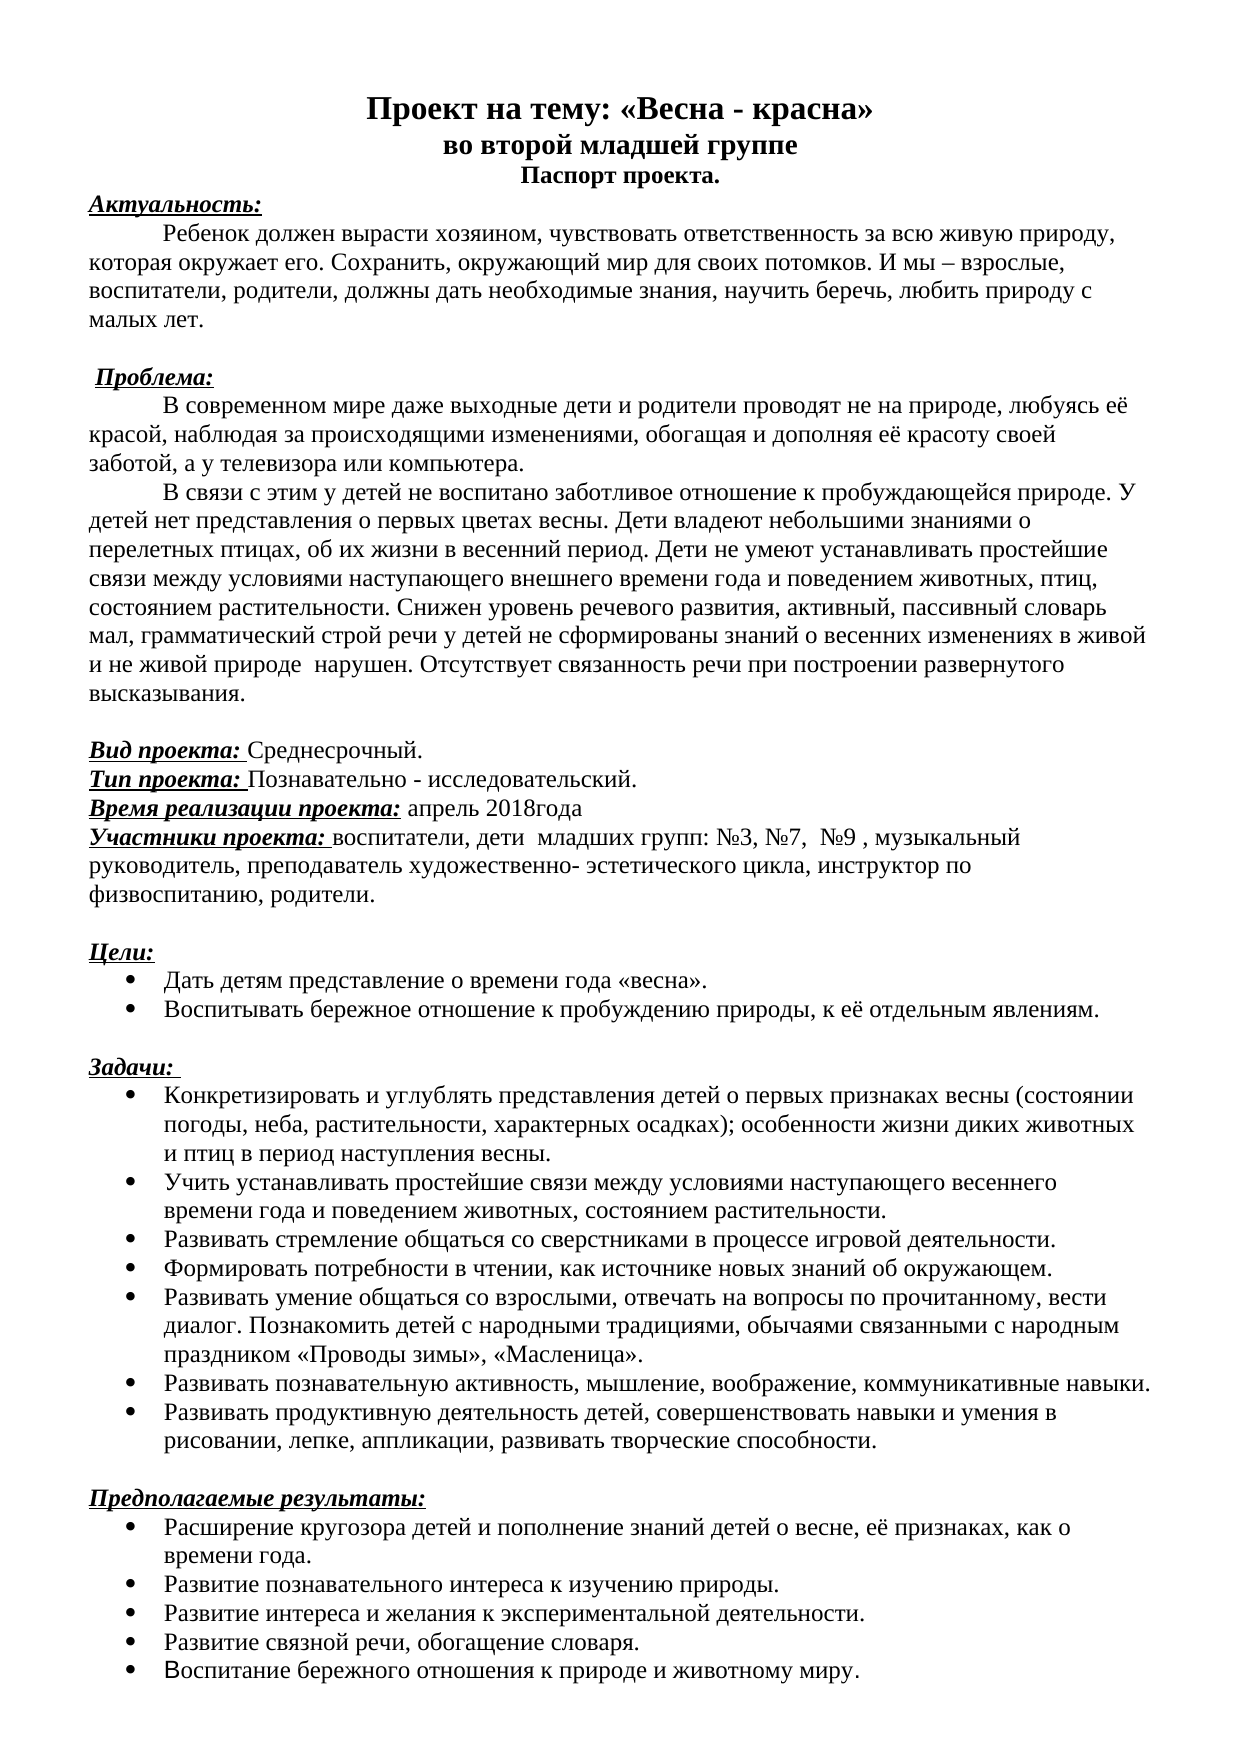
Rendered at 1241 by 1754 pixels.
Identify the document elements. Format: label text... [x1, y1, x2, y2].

text Проблема: [89, 362, 1152, 391]
text Вид проекта: Среднесрочный. [89, 736, 1152, 764]
list Формировать потребности в чтении, как источнике новых знаний об окружающем. [126, 1253, 1152, 1282]
list Дать детям представление о времени года «весна». [126, 966, 1152, 994]
list Развитие познавательного интереса к изучению природы. [126, 1569, 1152, 1598]
text Время реализации проекта: апрель 2018года [89, 793, 1152, 822]
text Ребенок должен вырасти хозяином, чувствовать ответственность за всю живую природу, которая окружает его. Сохранить, окружающий мир для своих потомков. И мы – взрослые, воспитатели, родители, должны дать необходимые знания, научить беречь, любить природу с малых лет. [89, 218, 1152, 333]
text Паспорт проекта. [89, 161, 1152, 189]
text Актуальность: [89, 189, 1152, 218]
text В связи с этим у детей не воспитано заботливое отношение к пробуждающейся природе. У детей нет представления о первых цветах весны. Дети владеют небольшими знаниями о перелетных птицах, об их жизни в весенний период. Дети не умеют устанавливать простейшие связи между условиями наступающего внешнего времени года и поведением животных, птиц, состоянием растительности. Снижен уровень речевого развития, активный, пассивный словарь мал, грамматический строй речи у детей не сформированы знаний о весенних изменениях в живой и не живой природе нарушен. Отсутствует связанность речи при построении развернутого высказывания. [89, 477, 1152, 707]
list Учить устанавливать простейшие связи между условиями наступающего весеннего времени года и поведением животных, состоянием растительности. [126, 1167, 1152, 1224]
text Цели: [89, 937, 1152, 966]
text В современном мире даже выходные дети и родители проводят не на природе, любуясь её красой, наблюдая за происходящими изменениями, обогащая и дополняя её красоту своей заботой, а у телевизора или компьютера. [89, 391, 1152, 477]
text Проект на тему: «Весна - красна» [89, 89, 1152, 127]
text Задачи: [89, 1052, 1152, 1081]
text Предполагаемые результаты: [89, 1483, 1152, 1512]
text Тип проекта: Познавательно - исследовательский. [89, 764, 1152, 793]
list Развивать умение общаться со взрослыми, отвечать на вопросы по прочитанному, вести диалог. Познакомить детей с народными традициями, обычаями связанными с народным праздником «Проводы зимы», «Масленица». [126, 1282, 1152, 1368]
list Расширение кругозора детей и пополнение знаний детей о весне, её признаках, как о времени года. [126, 1512, 1152, 1569]
list Развитие связной речи, обогащение словаря. [126, 1627, 1152, 1656]
list Развивать стремление общаться со сверстниками в процессе игровой деятельности. [126, 1224, 1152, 1253]
list Развивать продуктивную деятельность детей, совершенствовать навыки и умения в рисовании, лепке, аппликации, развивать творческие способности. [126, 1397, 1152, 1454]
text Участники проекта: воспитатели, дети младших групп: №3, №7, №9 , музыкальный руководитель, преподаватель художественно- эстетического цикла, инструктор по физвоспитанию, родители. [89, 822, 1152, 908]
text во второй младшей группе [89, 127, 1152, 161]
list Воспитание бережного отношения к природе и животному миру. [126, 1656, 1152, 1684]
list Развивать познавательную активность, мышление, воображение, коммуникативные навыки. [126, 1368, 1152, 1397]
list Развитие интереса и желания к экспериментальной деятельности. [126, 1598, 1152, 1627]
list Воспитывать бережное отношение к пробуждению природы, к её отдельным явлениям. [126, 994, 1152, 1023]
list Конкретизировать и углублять представления детей о первых признаках весны (состоянии погоды, неба, растительности, характерных осадках); особенности жизни диких животных и птиц в период наступления весны. [126, 1081, 1152, 1167]
